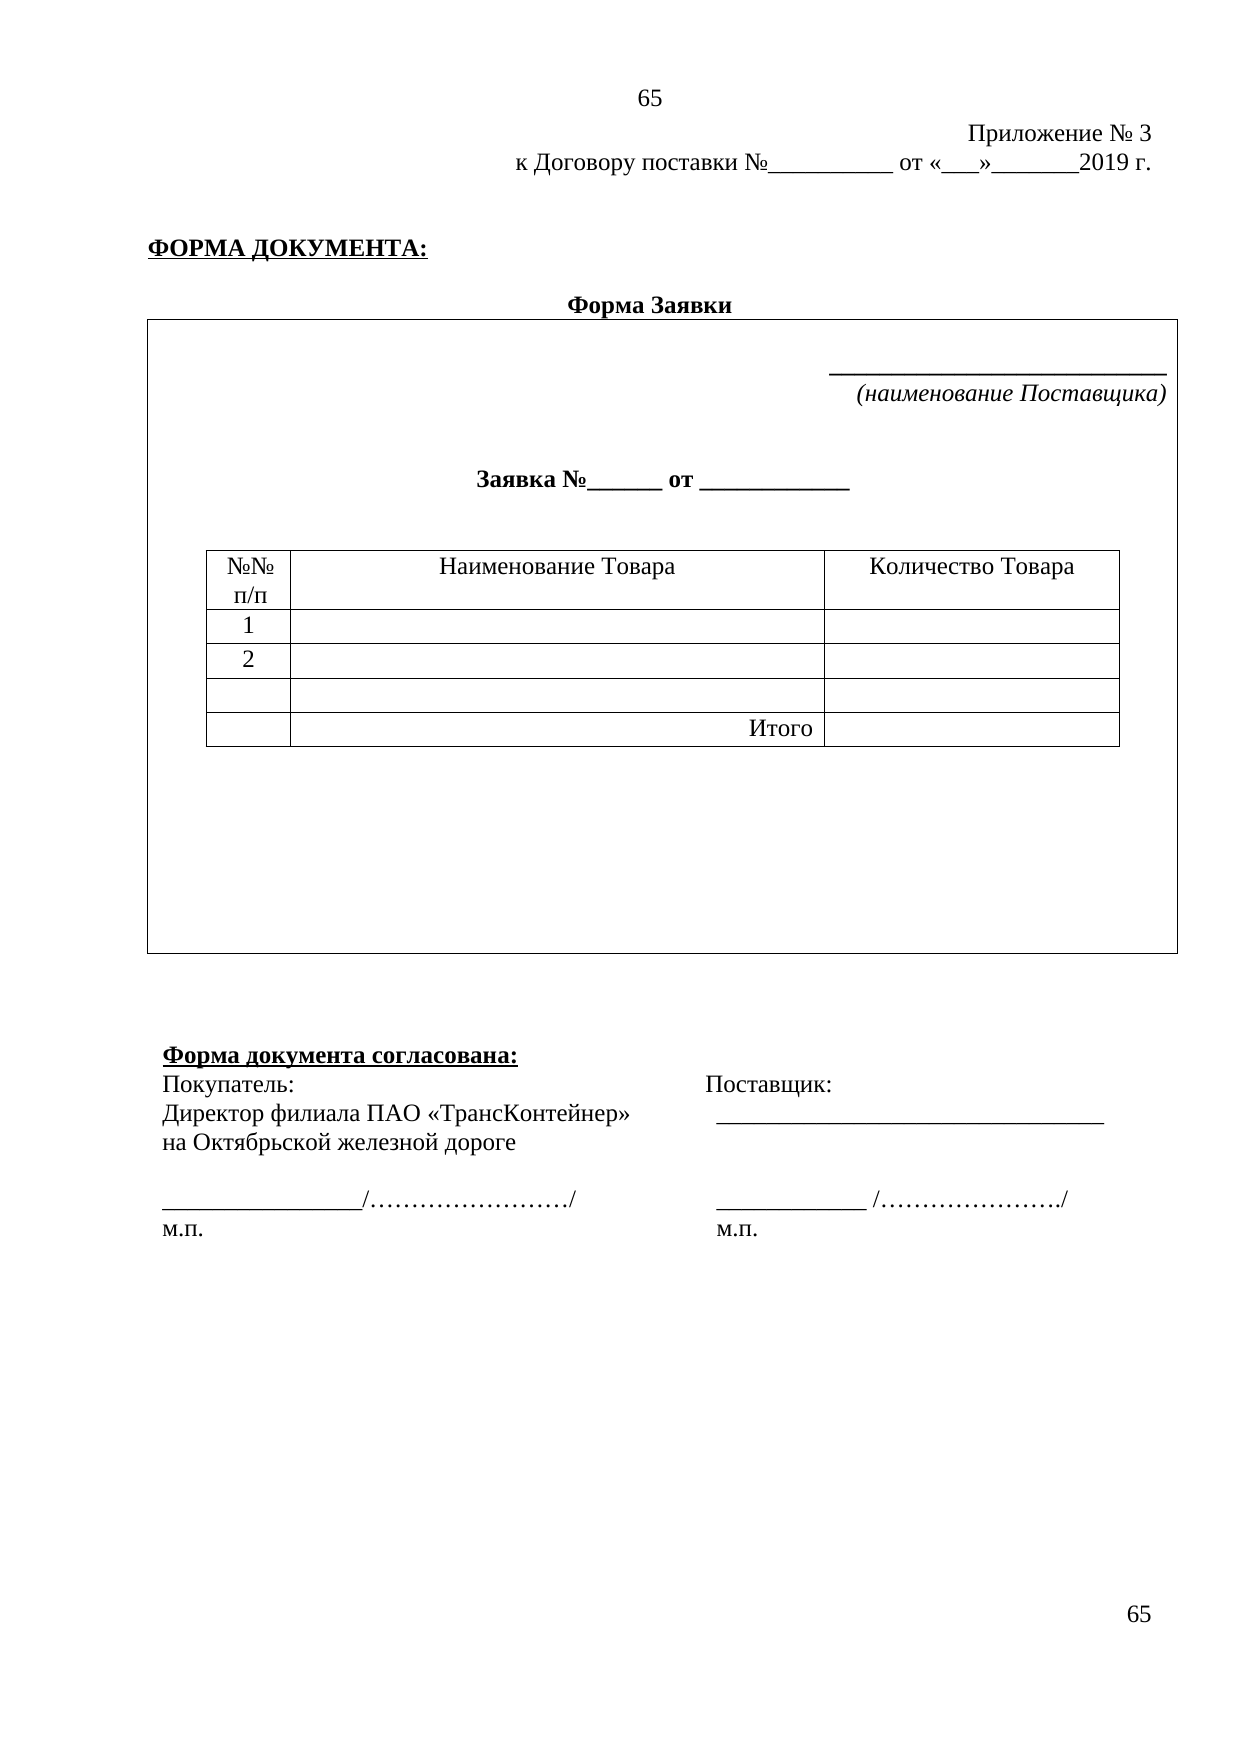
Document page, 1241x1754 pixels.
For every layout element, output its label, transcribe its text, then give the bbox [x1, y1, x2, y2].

text ФОРМА ДОКУМЕНТА: [148, 233, 1152, 262]
text Форма документа согласована: [162, 1040, 1152, 1069]
table_header Покупатель: Директор филиала ПАО «ТрансКонтейнер» на Октябрьской железной дороге ________________/……………………/ м.п. [151, 1069, 694, 1314]
text Приложение № 3 [148, 118, 1152, 147]
table_header Поставщик: [694, 1069, 1196, 1314]
text Форма Заявки [148, 291, 1152, 319]
text к Договору поставки №__________ от «___»_______2019 г. [148, 147, 1152, 176]
table_header ___________________________ (наименование Поставщика) Заявка №______ от ____________ [148, 320, 1177, 953]
